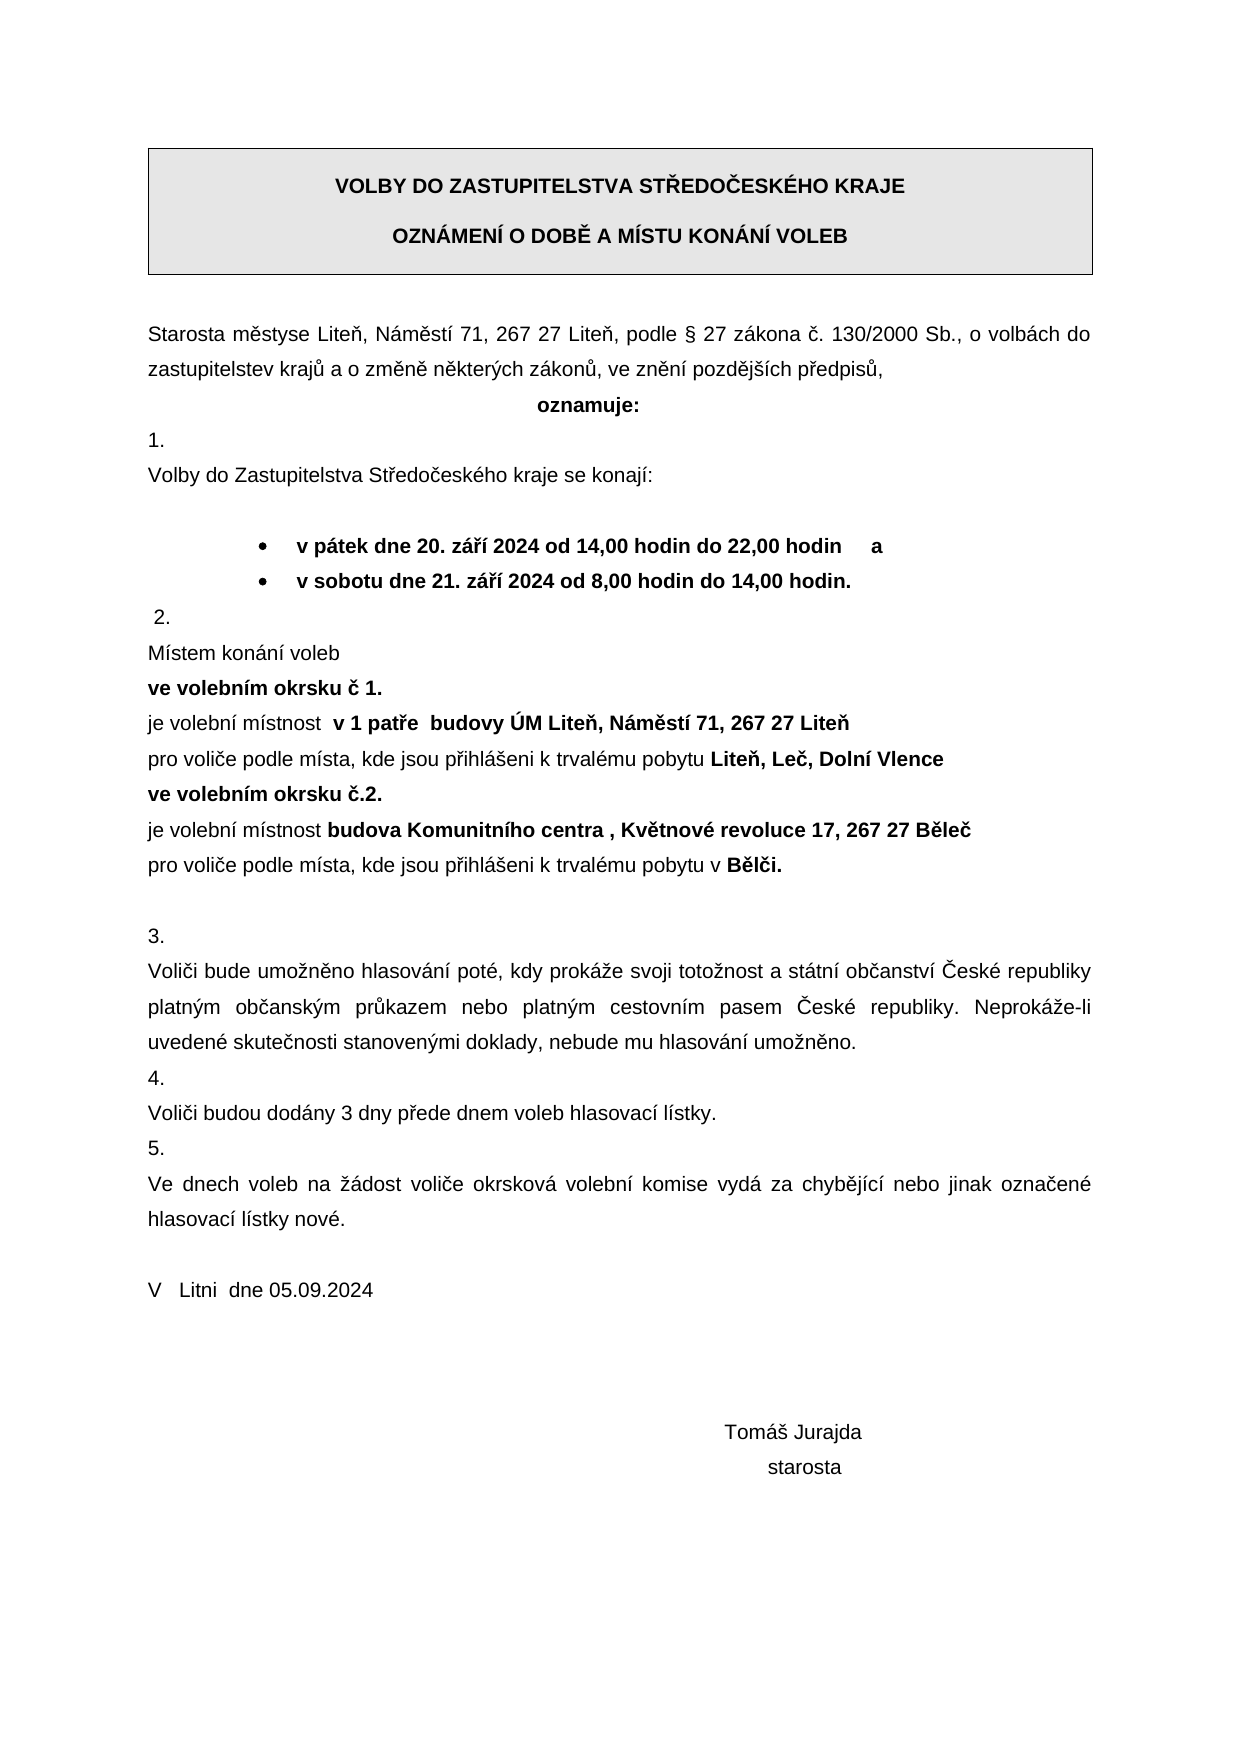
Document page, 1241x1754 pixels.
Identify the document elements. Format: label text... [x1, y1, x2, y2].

text Místem konání voleb [148, 629, 1093, 664]
text V Litni dne 05.09.2024 [148, 1266, 1093, 1302]
text je volební místnost v 1 patře budovy ÚM Liteň, Náměstí 71, 267 27 Liteň [148, 700, 1093, 735]
text ve volebním okrsku č 1. [148, 664, 1093, 700]
text pro voliče podle místa, kde jsou přihlášeni k trvalému pobytu v Bělči. [148, 841, 1093, 877]
text Volby do Zastupitelstva Středočeského kraje se konají: [148, 452, 1093, 487]
text je volební místnost budova Komunitního centra , Květnové revoluce 17, 267 27 Běleč [148, 806, 1093, 841]
text ve volebním okrsku č.2. [148, 771, 1093, 806]
text pro voliče podle místa, kde jsou přihlášeni k trvalému pobytu Liteň, Leč, Dolní Vlence [148, 735, 1093, 771]
list v sobotu dne 21. září 2024 od 8,00 hodin do 14,00 hodin. [259, 558, 1093, 593]
list v pátek dne 20. září 2024 od 14,00 hodin do 22,00 hodin a [259, 523, 1093, 558]
text oznamuje: [185, 381, 1093, 416]
table_header Volby do Zastupitelstva Středočeského kraje OznÁmení o dobĚ a místU konání voleb [149, 149, 1092, 274]
text Voliči budou dodány 3 dny přede dnem voleb hlasovací lístky. [148, 1089, 1093, 1125]
text Tomáš Jurajda [148, 1408, 1093, 1443]
text 5. [148, 1125, 1093, 1160]
text 3. [148, 912, 1093, 948]
text 2. [148, 593, 1093, 629]
text Voliči bude umožněno hlasování poté, kdy prokáže svoji totožnost a státní občanství České republiky platným občanským průkazem nebo platným cestovním pasem České republiky. Neprokáže-li uvedené skutečnosti stanovenými doklady, nebude mu hlasování umožněno. [148, 948, 1093, 1054]
text starosta [185, 1443, 1093, 1479]
text 1. [148, 416, 1093, 452]
text Starosta městyse Liteň, Náměstí 71, 267 27 Liteň, podle § 27 zákona č. 130/2000 Sb., o volbách do zastupitelstev krajů a o změně některých zákonů, ve znění pozdějších předpisů, [148, 310, 1093, 381]
text Ve dnech voleb na žádost voliče okrsková volební komise vydá za chybějící nebo jinak označené hlasovací lístky nové. [148, 1160, 1093, 1231]
text 4. [148, 1054, 1093, 1089]
